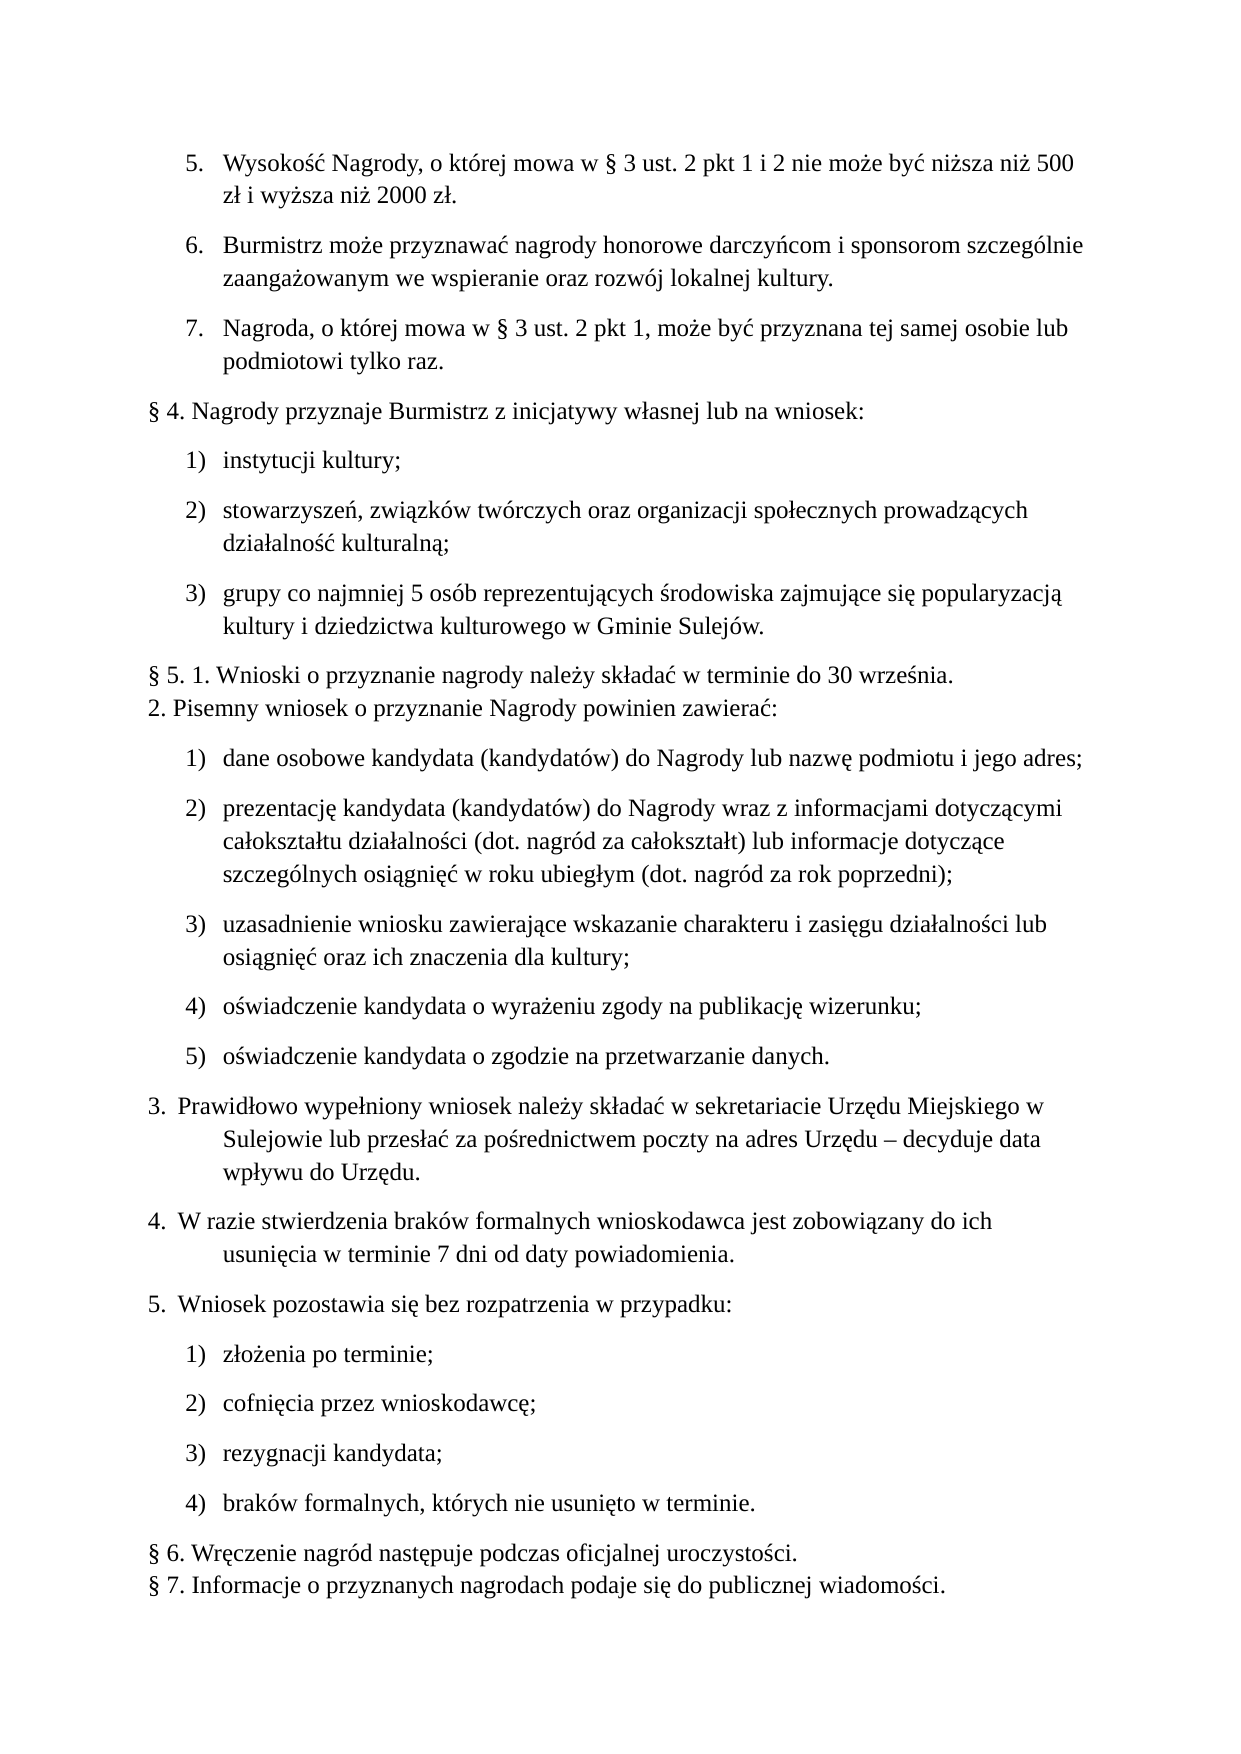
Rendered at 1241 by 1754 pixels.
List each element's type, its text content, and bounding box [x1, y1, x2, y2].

list stowarzyszeń, związków twórczych oraz organizacji społecznych prowadzących działalność kulturalną; [185, 495, 1093, 557]
list cofnięcia przez wnioskodawcę; [185, 1388, 1093, 1417]
list dane osobowe kandydata (kandydatów) do Nagrody lub nazwę podmiotu i jego adres; [185, 743, 1093, 772]
list uzasadnienie wniosku zawierające wskazanie charakteru i zasięgu działalności lub osiągnięć oraz ich znaczenia dla kultury; [185, 909, 1093, 970]
list złożenia po terminie; [185, 1339, 1093, 1368]
list prezentację kandydata (kandydatów) do Nagrody wraz z informacjami dotyczącymi całokształtu działalności (dot. nagród za całokształt) lub informacje dotyczące szczególnych osiągnięć w roku ubiegłym (dot. nagród za rok poprzedni); [185, 793, 1093, 888]
list Prawidłowo wypełniony wniosek należy składać w sekretariacie Urzędu Miejskiego w Sulejowie lub przesłać za pośrednictwem poczty na adres Urzędu – decyduje data wpływu do Urzędu. [148, 1091, 1093, 1186]
list Wysokość Nagrody, o której mowa w § 3 ust. 2 pkt 1 i 2 nie może być niższa niż 500 zł i wyższa niż 2000 zł. [185, 148, 1093, 209]
list rezygnacji kandydata; [185, 1438, 1093, 1467]
list instytucji kultury; [185, 445, 1093, 474]
list Nagroda, o której mowa w § 3 ust. 2 pkt 1, może być przyznana tej samej osobie lub podmiotowi tylko raz. [185, 313, 1093, 375]
list W razie stwierdzenia braków formalnych wnioskodawca jest zobowiązany do ich usunięcia w terminie 7 dni od daty powiadomienia. [148, 1206, 1093, 1268]
text § 6. Wręczenie nagród następuje podczas oficjalnej uroczystości. § 7. Informacje o przyznanych nagrodach podaje się do publicznej wiadomości. [148, 1538, 1093, 1599]
text § 4. Nagrody przyznaje Burmistrz z inicjatywy własnej lub na wniosek: [148, 396, 1093, 424]
list Wniosek pozostawia się bez rozpatrzenia w przypadku: [148, 1289, 1093, 1318]
list grupy co najmniej 5 osób reprezentujących środowiska zajmujące się popularyzacją kultury i dziedzictwa kulturowego w Gminie Sulejów. [185, 578, 1093, 639]
list oświadczenie kandydata o wyrażeniu zgody na publikację wizerunku; [185, 991, 1093, 1020]
list Burmistrz może przyznawać nagrody honorowe darczyńcom i sponsorom szczególnie zaangażowanym we wspieranie oraz rozwój lokalnej kultury. [185, 230, 1093, 292]
list braków formalnych, których nie usunięto w terminie. [185, 1488, 1093, 1517]
text § 5. 1. Wnioski o przyznanie nagrody należy składać w terminie do 30 września. 2. Pisemny wniosek o przyznanie Nagrody powinien zawierać: [148, 661, 1093, 722]
list oświadczenie kandydata o zgodzie na przetwarzanie danych. [185, 1041, 1093, 1070]
